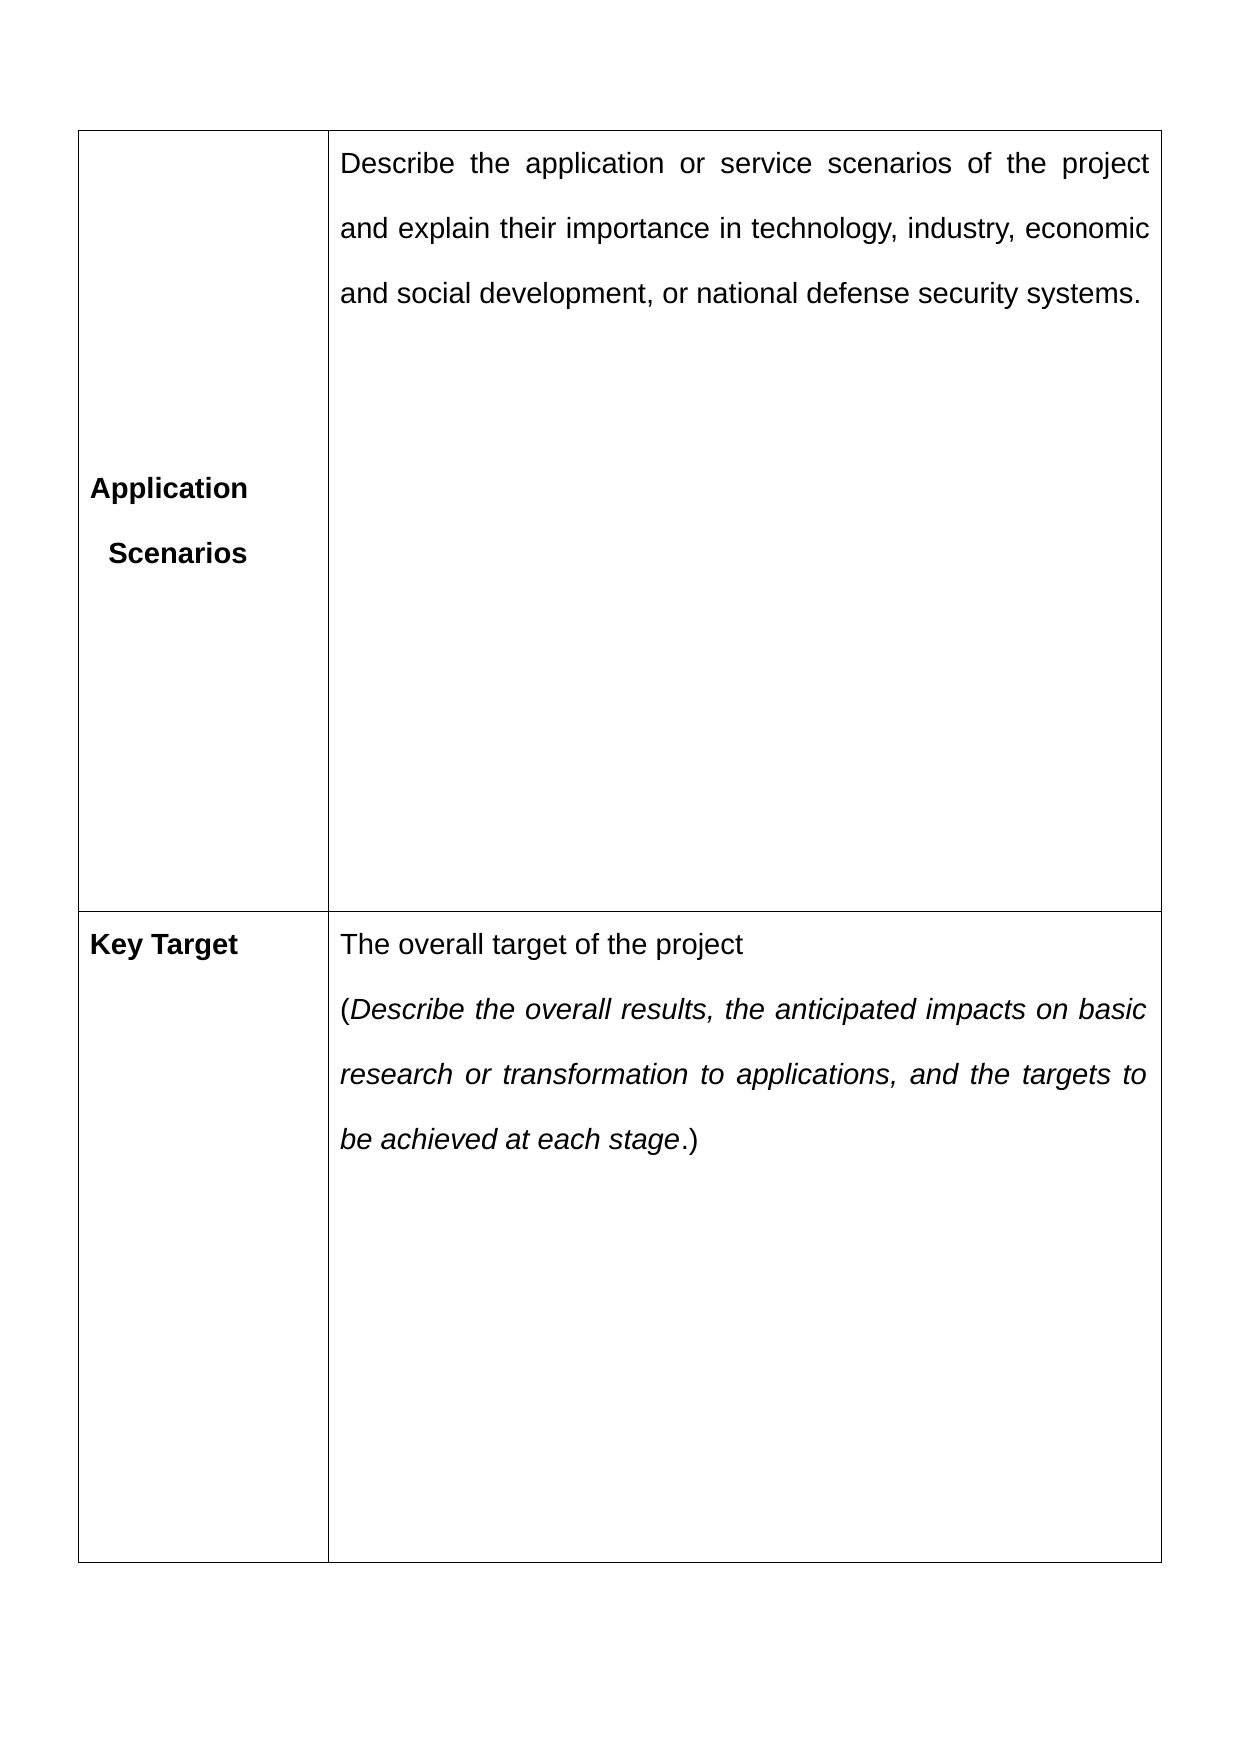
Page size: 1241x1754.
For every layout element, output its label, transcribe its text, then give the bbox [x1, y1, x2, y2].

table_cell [329, 912, 1161, 1562]
table_cell Key Target [79, 912, 328, 1562]
table_cell Application Scenarios [79, 131, 328, 911]
table_cell Describe the application or service scenarios of the project and explain their importance in technology, industry, economic and social development, or national defense security systems. [329, 131, 1161, 911]
